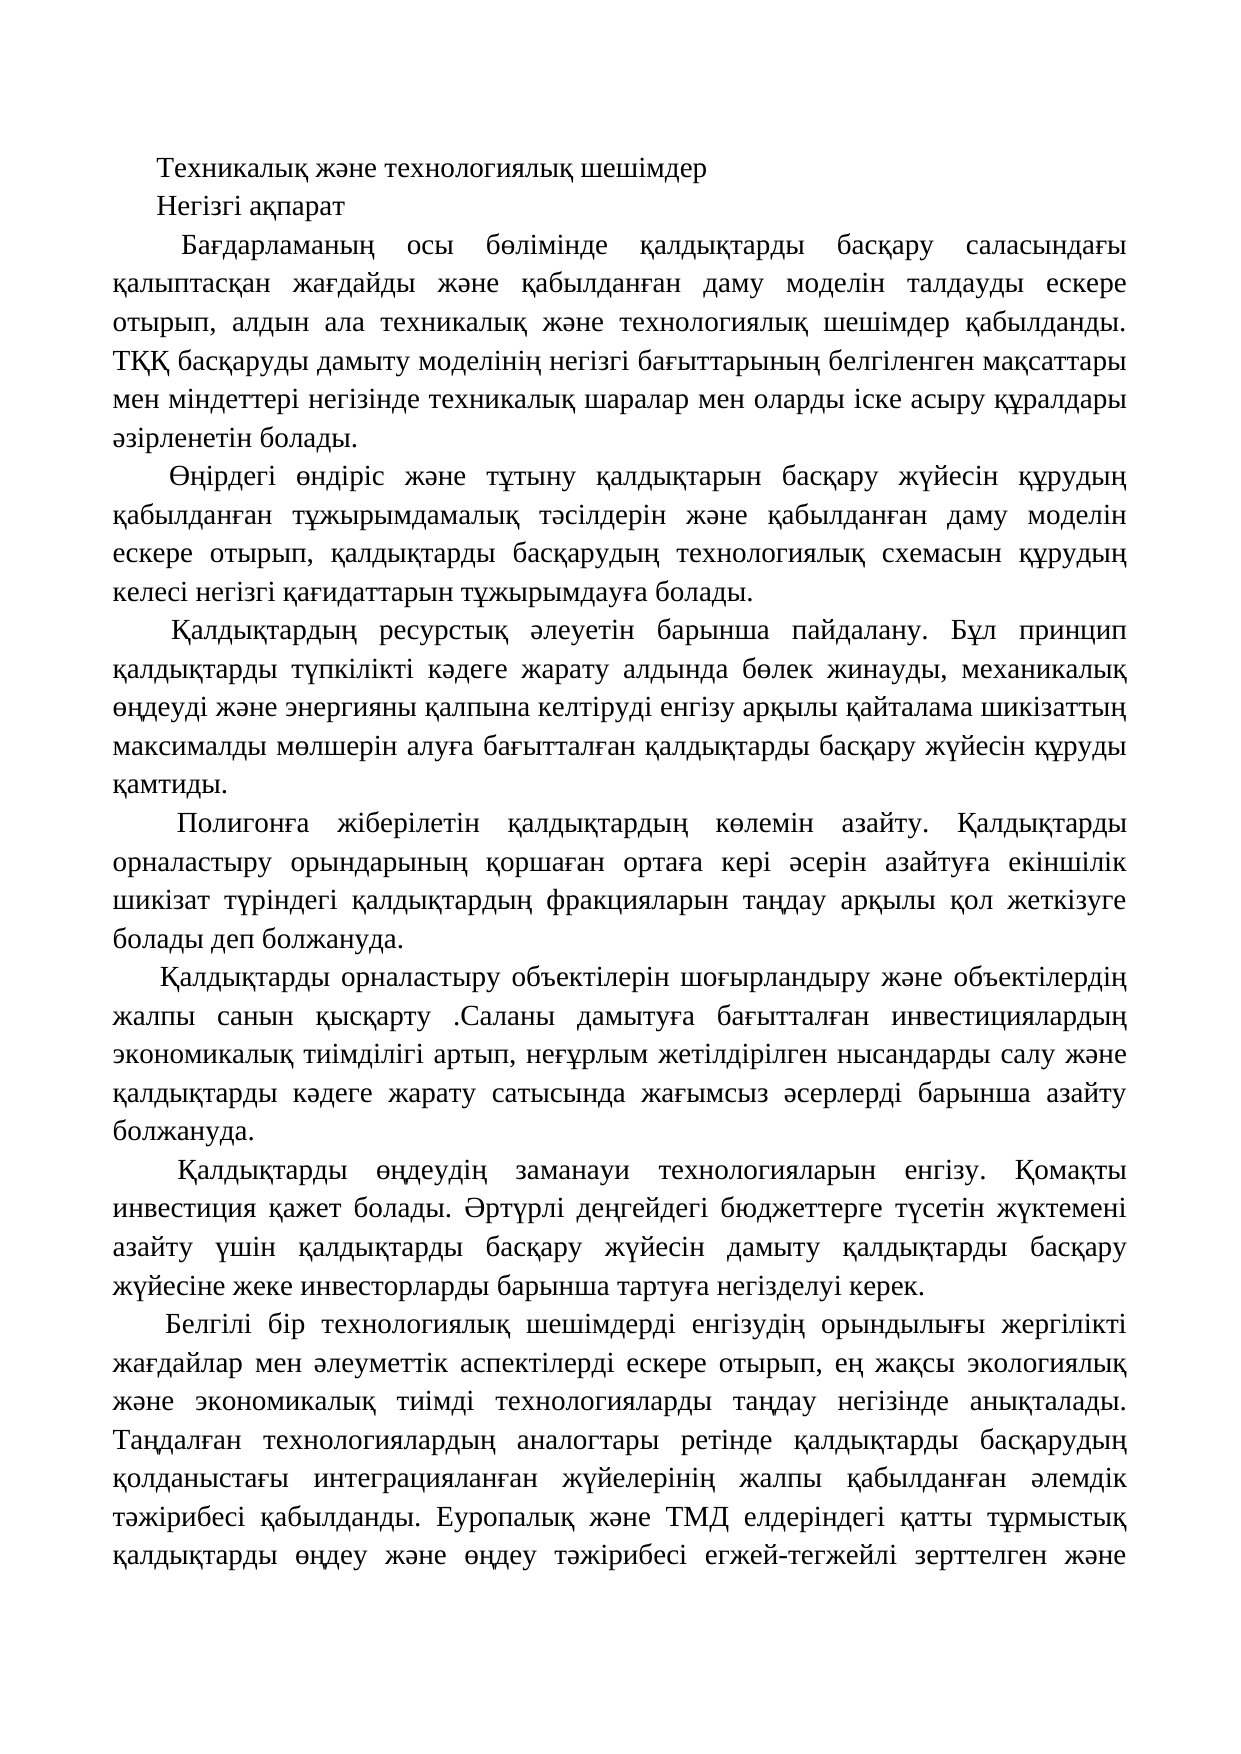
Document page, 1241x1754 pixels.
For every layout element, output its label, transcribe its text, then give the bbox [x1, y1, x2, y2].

text Бағдарламаның осы бөлімінде қалдықтарды басқару саласындағы қалыптасқан жағдайды және қабылданған даму моделін талдауды ескере отырып, алдын ала техникалық және технологиялық шешімдер қабылданды. ТҚҚ басқаруды дамыту моделінің негізгі бағыттарының белгіленген мақсаттары мен міндеттері негізінде техникалық шаралар мен оларды іске асыру құралдары әзірленетін болады. [112, 227, 1128, 453]
text Полигонға жіберілетін қалдықтардың көлемін азайту. Қалдықтарды орналастыру орындарының қоршаған ортаға кері әсерін азайтуға екіншілік шикізат түріндегі қалдықтардың фракцияларын таңдау арқылы қол жеткізуге болады деп болжануда. [112, 805, 1128, 954]
text Техникалық және технологиялық шешімдер [112, 150, 1128, 183]
text Қалдықтарды орналастыру объектілерін шоғырландыру және объектілердің жалпы санын қысқарту .Саланы дамытуға бағытталған инвестициялардың экономикалық тиімділігі артып, неғұрлым жетілдірілген нысандарды салу және қалдықтарды кәдеге жарату сатысында жағымсыз әсерлерді барынша азайту болжануда. [112, 959, 1128, 1147]
text Өңірдегі өндіріс және тұтыну қалдықтарын басқару жүйесін құрудың қабылданған тұжырымдамалық тәсілдерін және қабылданған даму моделін ескере отырып, қалдықтарды басқарудың технологиялық схемасын құрудың келесі негізгі қағидаттарын тұжырымдауға болады. [112, 458, 1128, 607]
text Қалдықтардың ресурстық әлеуетін барынша пайдалану. Бұл принцип қалдықтарды түпкілікті кәдеге жарату алдында бөлек жинауды, механикалық өңдеуді және энергияны қалпына келтіруді енгізу арқылы қайталама шикізаттың максималды мөлшерін алуға бағытталған қалдықтарды басқару жүйесін құруды қамтиды. [112, 612, 1128, 800]
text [112, 1306, 1128, 1571]
text Қалдықтарды өңдеудің заманауи технологияларын енгізу. Қомақты инвестиция қажет болады. Әртүрлі деңгейдегі бюджеттерге түсетін жүктемені азайту үшін қалдықтарды басқару жүйесін дамыту қалдықтарды басқару жүйесіне жеке инвесторларды барынша тартуға негізделуі керек. [112, 1152, 1128, 1301]
text Негізгі ақпарат [112, 188, 1128, 222]
